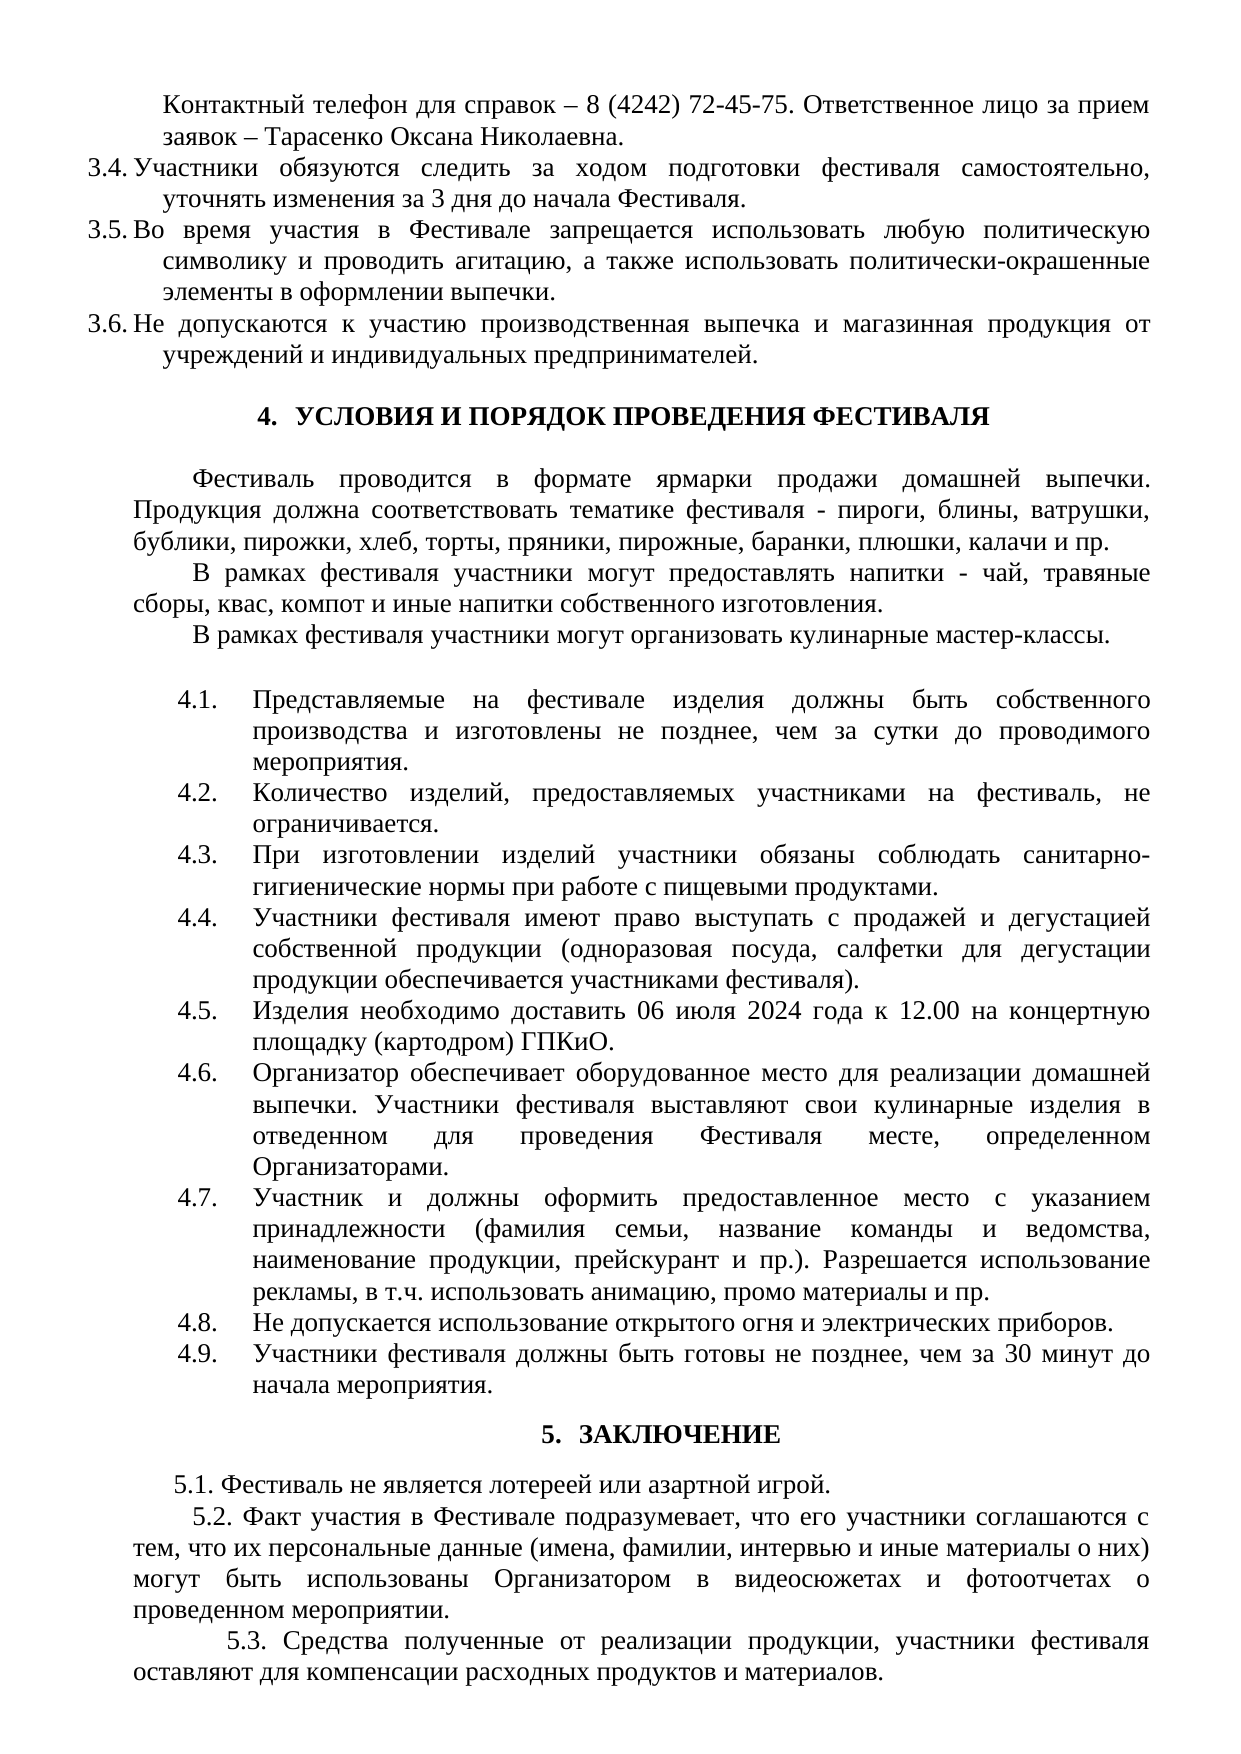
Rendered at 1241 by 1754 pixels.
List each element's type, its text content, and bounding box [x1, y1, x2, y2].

list Участники фестиваля имеют право выступать с продажей и дегустацией собственной продукции (одноразовая посуда, салфетки для дегустации продукции обеспечивается участниками фестиваля). [177, 901, 1152, 994]
list УСЛОВИЯ И ПОРЯДОК ПРОВЕДЕНИЯ ФЕСТИВАЛЯ [95, 400, 1152, 431]
list Участники обязуются следить за ходом подготовки фестиваля самостоятельно, уточнять изменения за 3 дня до начала Фестиваля. [87, 151, 1152, 213]
text 5.1. Фестиваль не является лотереей или азартной игрой. [133, 1469, 1152, 1500]
text В рамках фестиваля участники могут организовать кулинарные мастер-классы. [133, 618, 1152, 649]
list Организатор обеспечивает оборудованное место для реализации домашней выпечки. Участники фестиваля выставляют свои кулинарные изделия в отведенном для проведения Фестиваля месте, определенном Организаторами. [177, 1057, 1152, 1181]
text 5.3. Средства полученные от реализации продукции, участники фестиваля оставляют для компенсации расходных продуктов и материалов. [133, 1624, 1152, 1687]
list Не допускаются к участию производственная выпечка и магазинная продукция от учреждений и индивидуальных предпринимателей. [87, 307, 1152, 369]
list При изготовлении изделий участники обязаны соблюдать санитарно-гигиенические нормы при работе с пищевыми продуктами. [177, 838, 1152, 901]
list ЗАКЛЮЧЕНИЕ [170, 1418, 1152, 1449]
list Во время участия в Фестивале запрещается использовать любую политическую символику и проводить агитацию, а также использовать политически-окрашенные элементы в оформлении выпечки. [87, 213, 1152, 307]
text 5.2. Факт участия в Фестивале подразумевает, что его участники соглашаются с тем, что их персональные данные (имена, фамилии, интервью и иные материалы о них) могут быть использованы Организатором в видеосюжетах и фотоотчетах о проведенном мероприятии. [133, 1500, 1152, 1624]
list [87, 89, 1152, 151]
list Изделия необходимо доставить 06 июля 2024 года к 12.00 на концертную площадку (картодром) ГПКиО. [177, 994, 1152, 1057]
text Фестиваль проводится в формате ярмарки продажи домашней выпечки. Продукция должна соответствовать тематике фестиваля - пироги, блины, ватрушки, бублики, пирожки, хлеб, торты, пряники, пирожные, баранки, плюшки, калачи и пр. [133, 462, 1152, 556]
list Представляемые на фестивале изделия должны быть собственного производства и изготовлены не позднее, чем за сутки до проводимого мероприятия. [177, 683, 1152, 776]
text В рамках фестиваля участники могут предоставлять напитки - чай, травяные сборы, квас, компот и иные напитки собственного изготовления. [133, 556, 1152, 618]
list Участники фестиваля должны быть готовы не позднее, чем за 30 минут до начала мероприятия. [177, 1337, 1152, 1399]
list Участник и должны оформить предоставленное место с указанием принадлежности (фамилия семьи, название команды и ведомства, наименование продукции, прейскурант и пр.). Разрешается использование рекламы, в т.ч. использовать анимацию, промо материалы и пр. [177, 1181, 1152, 1306]
list Количество изделий, предоставляемых участниками на фестиваль, не ограничивается. [177, 776, 1152, 838]
list Не допускается использование открытого огня и электрических приборов. [177, 1306, 1152, 1337]
